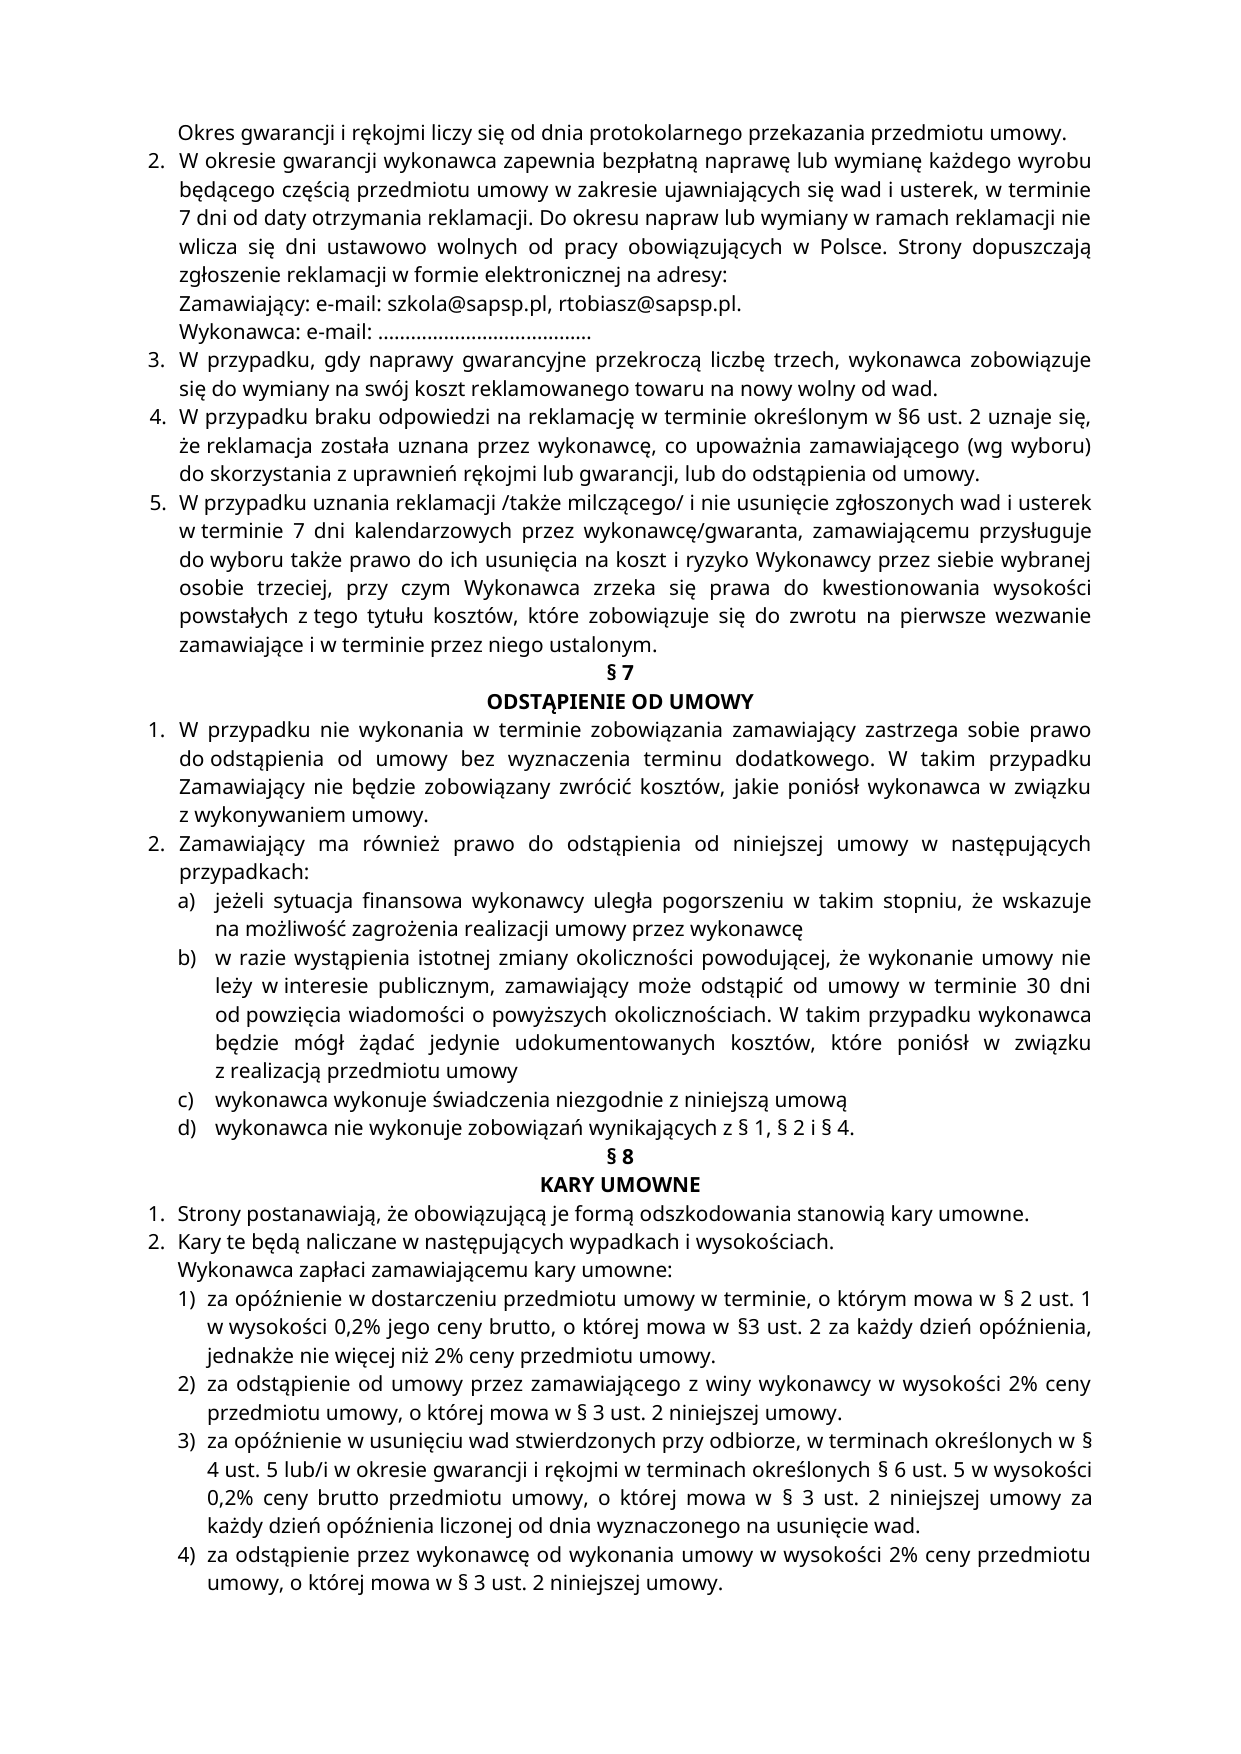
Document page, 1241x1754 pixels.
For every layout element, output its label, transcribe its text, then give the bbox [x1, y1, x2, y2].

list wykonawca nie wykonuje zobowiązań wynikających z § 1, § 2 i § 4. [177, 1113, 1092, 1142]
list Strony postanawiają, że obowiązującą je formą odszkodowania stanowią kary umowne. [148, 1199, 1093, 1227]
text Zamawiający: e-mail: szkola@sapsp.pl, rtobiasz@sapsp.pl. [148, 289, 1092, 317]
text KARY UMOWNE [148, 1170, 1092, 1199]
list W przypadku uznania reklamacji /także milczącego/ i nie usunięcie zgłoszonych wad i usterek w terminie 7 dni kalendarzowych przez wykonawcę/gwaranta, zamawiającemu przysługuje do wyboru także prawo do ich usunięcia na koszt i ryzyko Wykonawcy przez siebie wybranej osobie trzeciej, przy czym Wykonawca zrzeka się prawa do kwestionowania wysokości powstałych z tego tytułu kosztów, które zobowiązuje się do zwrotu na pierwsze wezwanie zamawiające i w terminie przez niego ustalonym. [149, 488, 1092, 658]
list za opóźnienie w dostarczeniu przedmiotu umowy w terminie, o którym mowa w § 2 ust. 1 w wysokości 0,2% jego ceny brutto, o której mowa w §3 ust. 2 za każdy dzień opóźnienia, jednakże nie więcej niż 2% ceny przedmiotu umowy. [177, 1284, 1092, 1369]
list W przypadku braku odpowiedzi na reklamację w terminie określonym w §6 ust. 2 uznaje się, że reklamacja została uznana przez wykonawcę, co upoważnia zamawiającego (wg wyboru) do skorzystania z uprawnień rękojmi lub gwarancji, lub do odstąpienia od umowy. [149, 402, 1092, 488]
list w razie wystąpienia istotnej zmiany okoliczności powodującej, że wykonanie umowy nie leży w interesie publicznym, zamawiający może odstąpić od umowy w terminie 30 dni od powzięcia wiadomości o powyższych okolicznościach. W takim przypadku wykonawca będzie mógł żądać jedynie udokumentowanych kosztów, które poniósł w związku z realizacją przedmiotu umowy [177, 943, 1092, 1085]
list za odstąpienie od umowy przez zamawiającego z winy wykonawcy w wysokości 2% ceny przedmiotu umowy, o której mowa w § 3 ust. 2 niniejszej umowy. [177, 1369, 1092, 1426]
list Kary te będą naliczane w następujących wypadkach i wysokościach. [148, 1227, 1092, 1256]
text § 7 [148, 658, 1092, 687]
text ODSTĄPIENIE OD UMOWY [148, 687, 1092, 715]
text Wykonawca: e-mail: ………………………………… [148, 317, 1092, 346]
list za opóźnienie w usunięciu wad stwierdzonych przy odbiorze, w terminach określonych w § 4 ust. 5 lub/i w okresie gwarancji i rękojmi w terminach określonych § 6 ust. 5 w wysokości 0,2% ceny brutto przedmiotu umowy, o której mowa w § 3 ust. 2 niniejszej umowy za każdy dzień opóźnienia liczonej od dnia wyznaczonego na usunięcie wad. [177, 1426, 1092, 1540]
list W przypadku, gdy naprawy gwarancyjne przekroczą liczbę trzech, wykonawca zobowiązuje się do wymiany na swój koszt reklamowanego towaru na nowy wolny od wad. [148, 346, 1092, 402]
text Okres gwarancji i rękojmi liczy się od dnia protokolarnego przekazania przedmiotu umowy. [177, 118, 1092, 147]
list Zamawiający ma również prawo do odstąpienia od niniejszej umowy w następujących przypadkach: [148, 829, 1092, 886]
list W okresie gwarancji wykonawca zapewnia bezpłatną naprawę lub wymianę każdego wyrobu będącego częścią przedmiotu umowy w zakresie ujawniających się wad i usterek, w terminie 7 dni od daty otrzymania reklamacji. Do okresu napraw lub wymiany w ramach reklamacji nie wlicza się dni ustawowo wolnych od pracy obowiązujących w Polsce. Strony dopuszczają zgłoszenie reklamacji w formie elektronicznej na adresy: [148, 147, 1092, 289]
text Wykonawca zapłaci zamawiającemu kary umowne: [177, 1256, 1092, 1284]
list W przypadku nie wykonania w terminie zobowiązania zamawiający zastrzega sobie prawo do odstąpienia od umowy bez wyznaczenia terminu dodatkowego. W takim przypadku Zamawiający nie będzie zobowiązany zwrócić kosztów, jakie poniósł wykonawca w związku z wykonywaniem umowy. [148, 715, 1092, 829]
list wykonawca wykonuje świadczenia niezgodnie z niniejszą umową [177, 1085, 1092, 1113]
list za odstąpienie przez wykonawcę od wykonania umowy w wysokości 2% ceny przedmiotu umowy, o której mowa w § 3 ust. 2 niniejszej umowy. [177, 1540, 1092, 1597]
text § 8 [148, 1142, 1092, 1170]
list jeżeli sytuacja finansowa wykonawcy uległa pogorszeniu w takim stopniu, że wskazuje na możliwość zagrożenia realizacji umowy przez wykonawcę [177, 886, 1092, 943]
